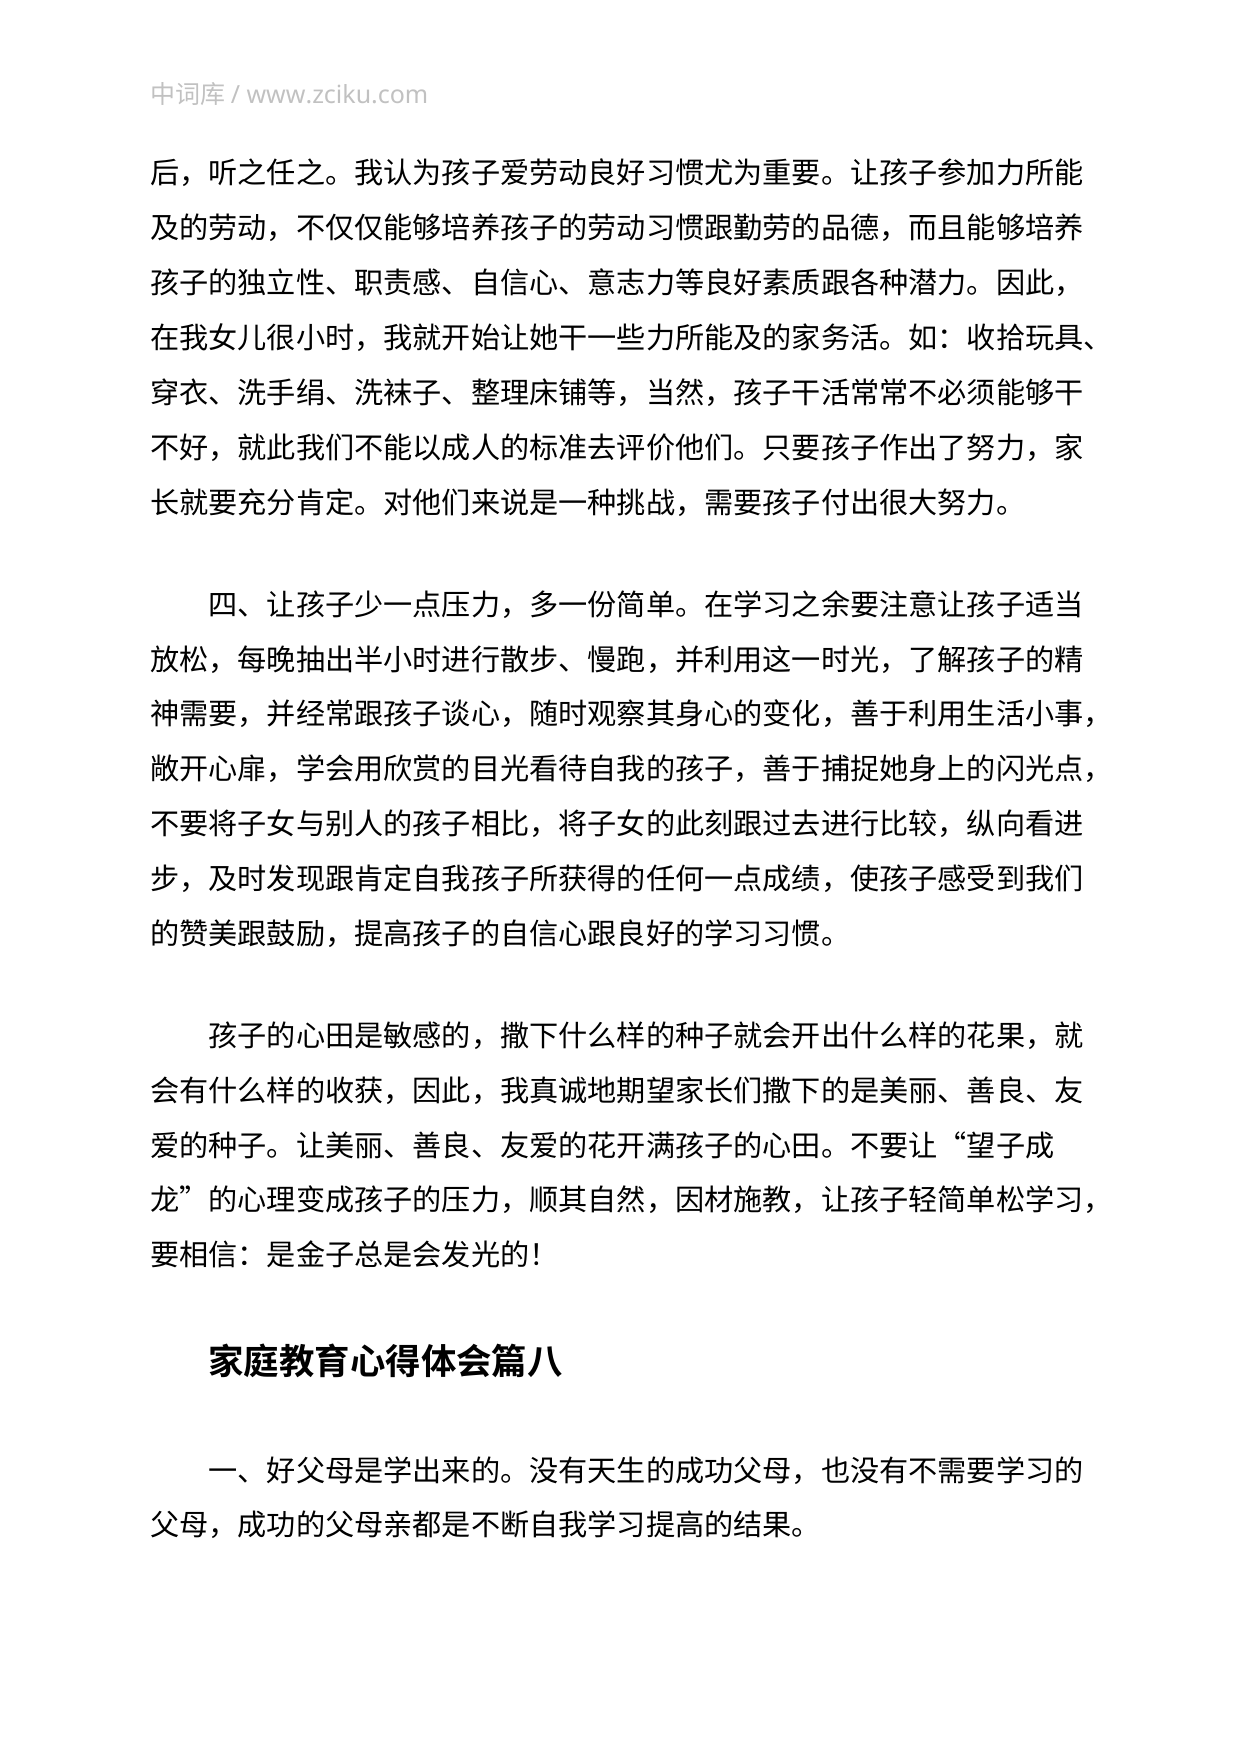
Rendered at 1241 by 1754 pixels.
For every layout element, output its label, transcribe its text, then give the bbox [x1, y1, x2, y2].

text 一、好父母是学出来的。没有天生的成功父母，也没有不需要学习的父母，成功的父母亲都是不断自我学习提高的结果。 [150, 1447, 1090, 1544]
text 四、让孩子少一点压力，多一份简单。在学习之余要注意让孩子适当放松，每晚抽出半小时进行散步、慢跑，并利用这一时光，了解孩子的精神需要，并经常跟孩子谈心，随时观察其身心的变化，善于利用生活小事，敞开心扉，学会用欣赏的目光看待自我的孩子，善于捕捉她身上的闪光点，不要将子女与别人的孩子相比，将子女的此刻跟过去进行比较，纵向看进步，及时发现跟肯定自我孩子所获得的任何一点成绩，使孩子感受到我们的赞美跟鼓励，提高孩子的自信心跟良好的学习习惯。 [150, 581, 1090, 953]
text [150, 150, 1090, 522]
text 孩子的心田是敏感的，撒下什么样的种子就会开出什么样的花果，就会有什么样的收获，因此，我真诚地期望家长们撒下的是美丽、善良、友爱的种子。让美丽、善良、友爱的花开满孩子的心田。不要让“望子成龙”的心理变成孩子的压力，顺其自然，因材施教，让孩子轻简单松学习，要相信：是金子总是会发光的！ [150, 1012, 1090, 1274]
text 家庭教育心得体会篇八 [150, 1334, 1090, 1385]
